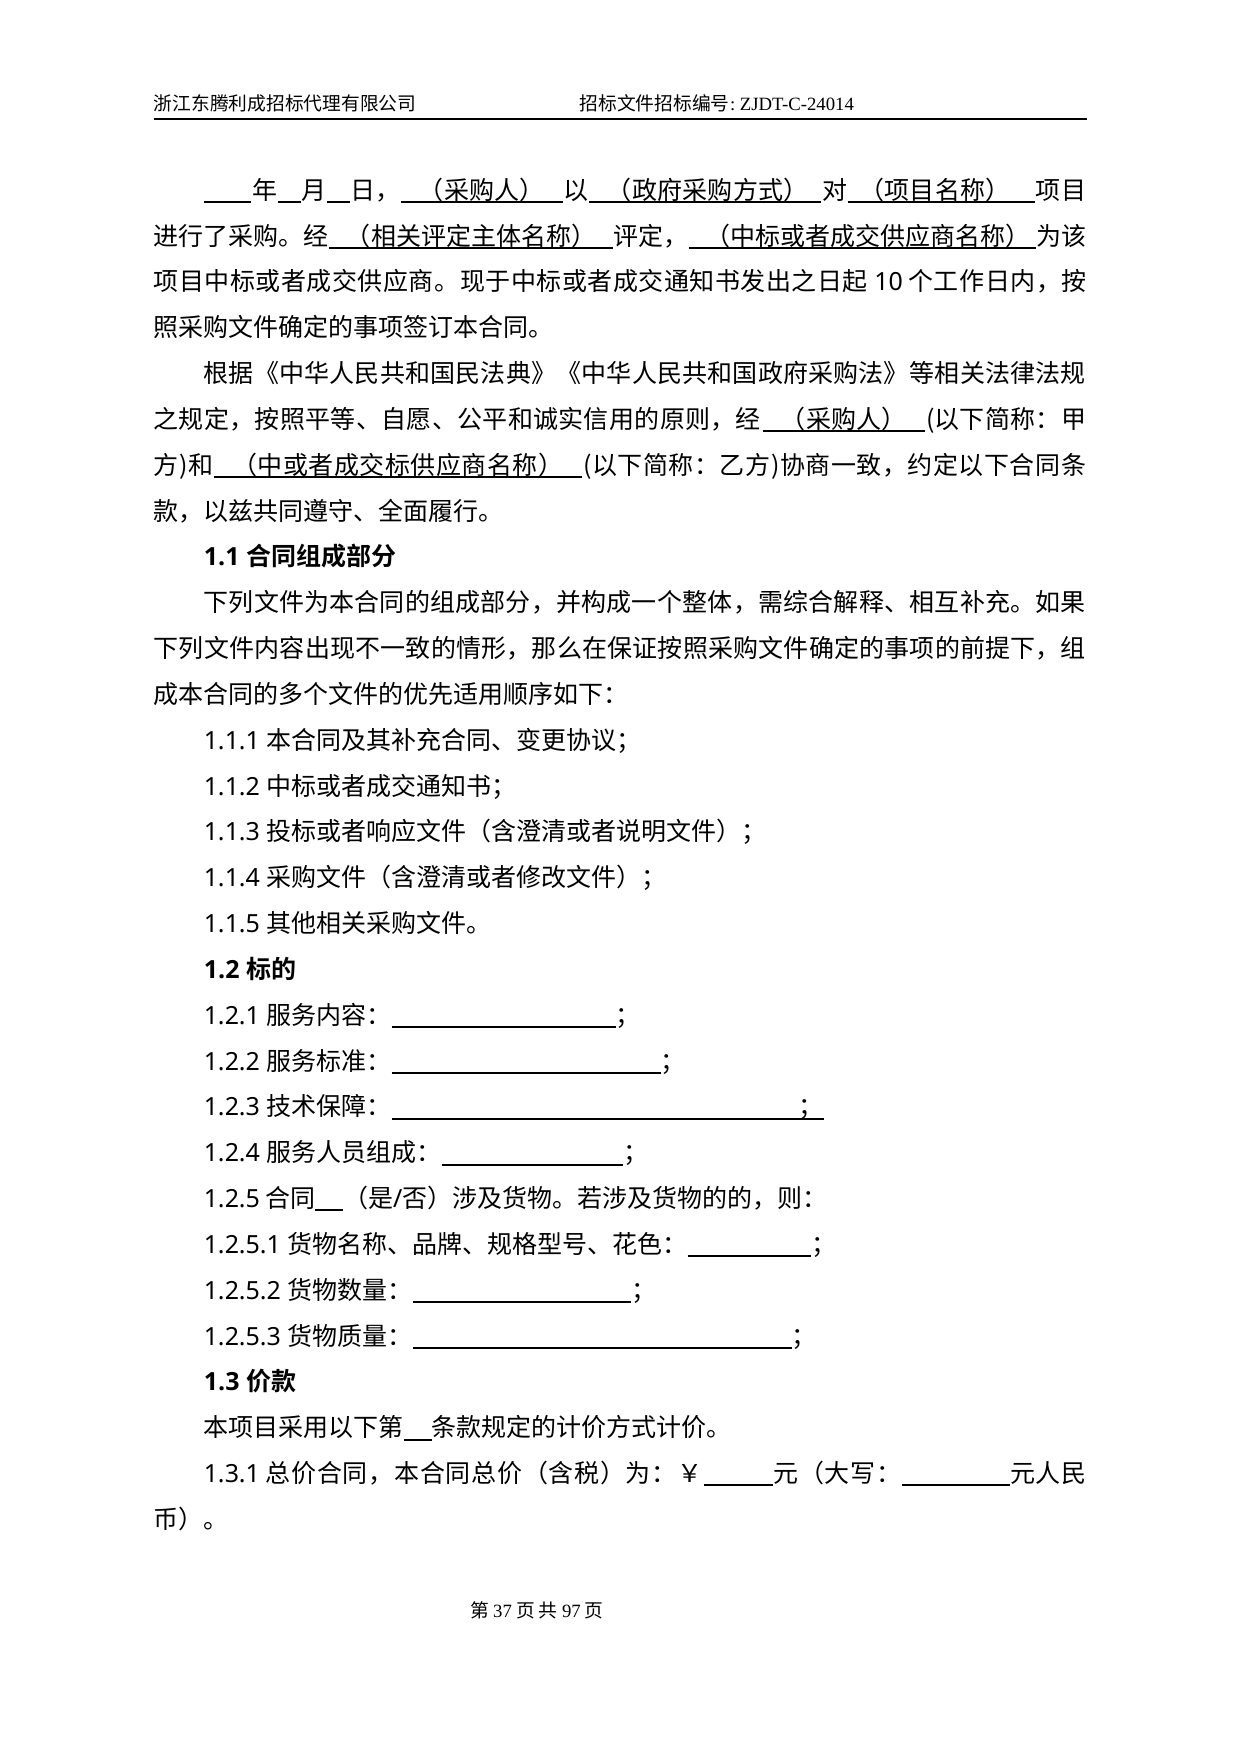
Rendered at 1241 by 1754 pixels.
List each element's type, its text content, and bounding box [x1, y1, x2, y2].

text 根据《中华人民共和国民法典》《中华人民共和国政府采购法》等相关法律法规之规定，按照平等、自愿、公平和诚实信用的原则，经 （采购人） (以下简称：甲方)和 （中或者成交标供应商名称） (以下简称：乙方)协商一致，约定以下合同条款，以兹共同遵守、全面履行。 [153, 346, 1087, 529]
text 1.1.2 中标或者成交通知书； [153, 758, 1087, 804]
text 1.1.5 其他相关采购文件。 [153, 896, 1087, 942]
text 1.3.1总价合同，本合同总价（含税）为：￥ 元（大写： 元人民币）。 [153, 1446, 1087, 1537]
text 1.1.3 投标或者响应文件（含澄清或者说明文件）； [153, 804, 1087, 850]
text 1.1 合同组成部分 [153, 529, 1087, 575]
text 1.2 标的 [153, 942, 1087, 987]
text 1.2.1 服务内容： ； [153, 987, 1087, 1033]
text 下列文件为本合同的组成部分，并构成一个整体，需综合解释、相互补充。如果下列文件内容出现不一致的情形，那么在保证按照采购文件确定的事项的前提下，组成本合同的多个文件的优先适用顺序如下： [153, 575, 1087, 712]
text 本项目采用以下第 条款规定的计价方式计价。 [153, 1400, 1087, 1446]
text 1.2.5.3 货物质量： ； [153, 1308, 1087, 1354]
text 1.2.4 服务人员组成： ； [153, 1125, 1087, 1171]
text 1.3 价款 [153, 1354, 1087, 1400]
text 1.2.5.2 货物数量： ； [153, 1262, 1087, 1308]
text 1.2.2 服务标准： ； [153, 1033, 1087, 1079]
text 1.2.5.1 货物名称、品牌、规格型号、花色： ； [153, 1217, 1087, 1262]
text 1.2.5合同 （是/否）涉及货物。若涉及货物的的，则： [153, 1171, 1087, 1217]
text 1.1.4 采购文件（含澄清或者修改文件）； [153, 850, 1087, 896]
text 年 月 日， （采购人） 以 （政府采购方式） 对 （项目名称） 项目进行了采购。经 （相关评定主体名称） 评定， （中标或者成交供应商名称） 为该项目中标或者成交供应商。现于中标或者成交通知书发出之日起10个工作日内，按照采购文件确定的事项签订本合同。 [153, 162, 1087, 346]
text 1.2.3 技术保障： ； [153, 1079, 1087, 1125]
text 1.1.1 本合同及其补充合同、变更协议； [153, 712, 1087, 758]
